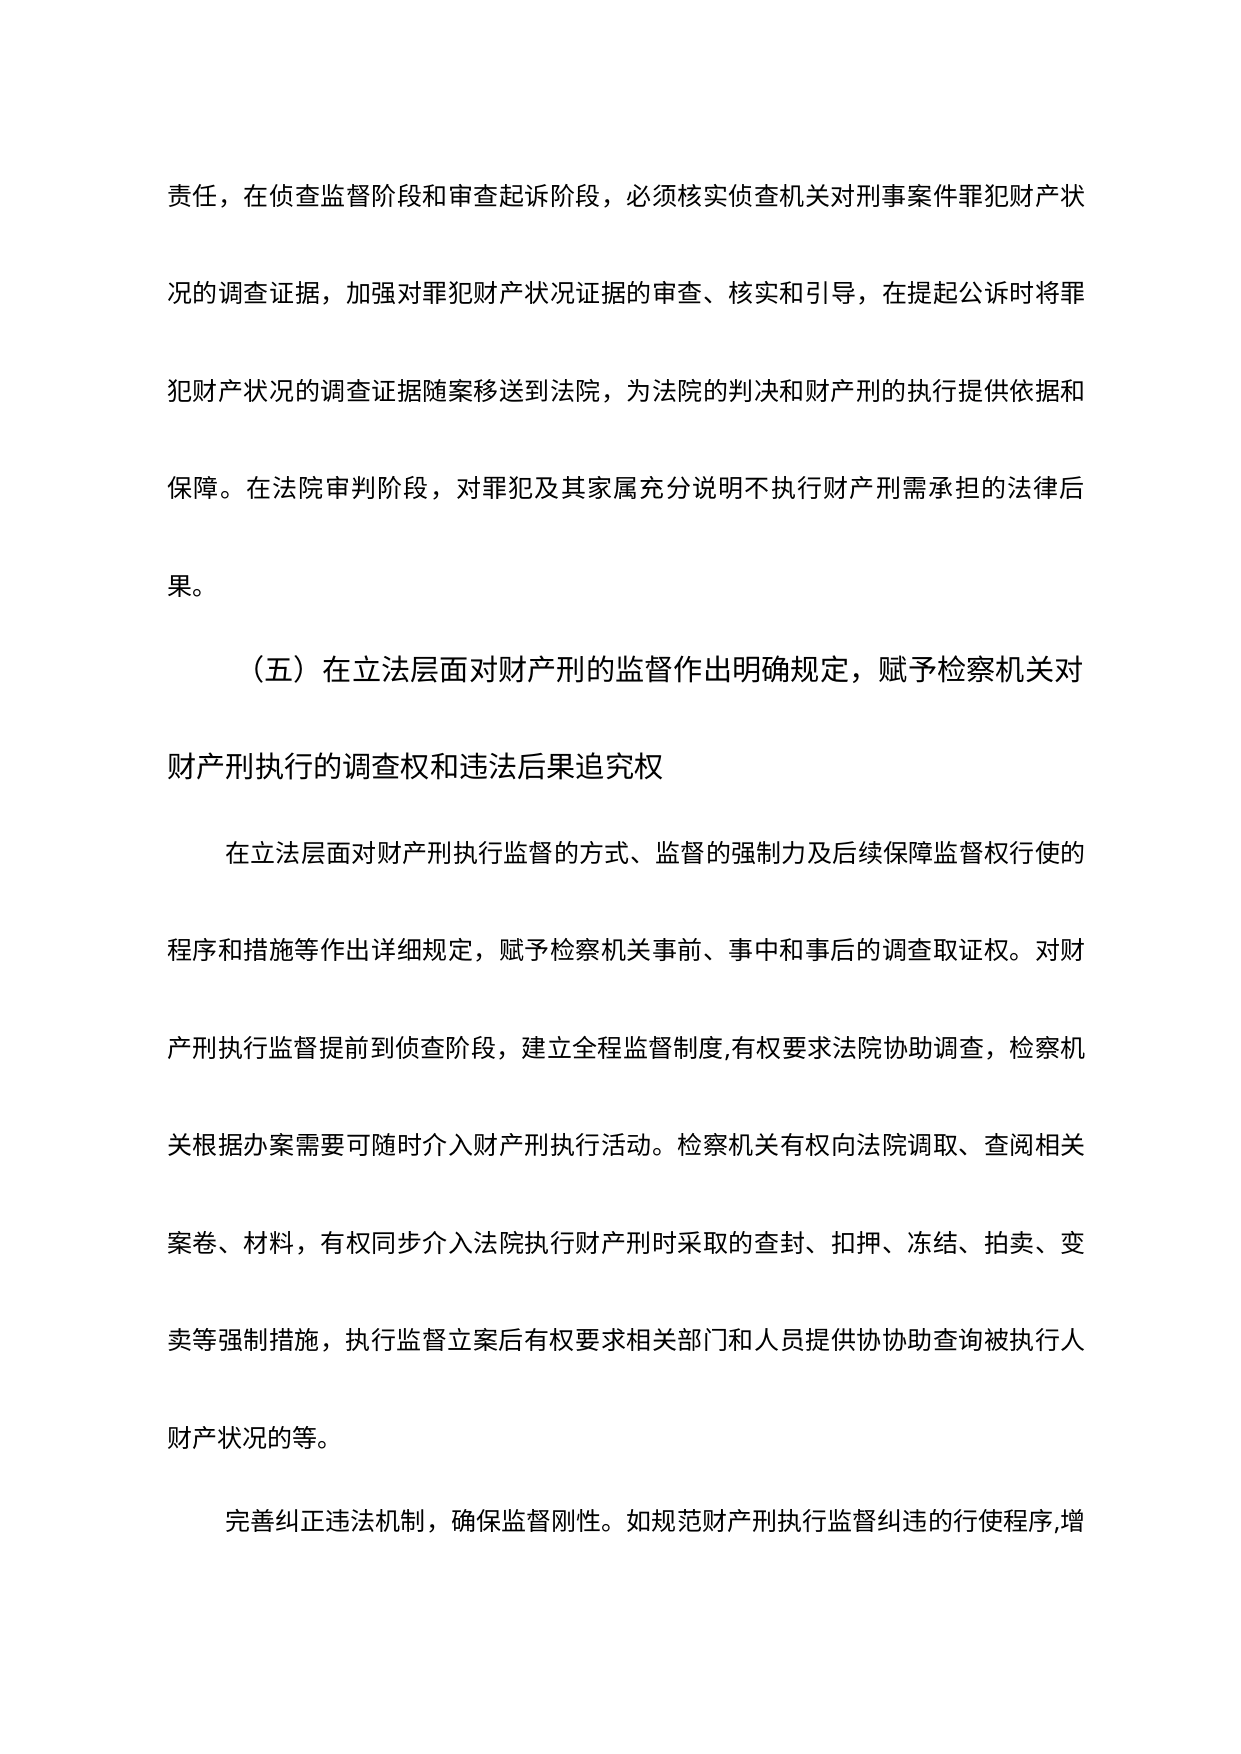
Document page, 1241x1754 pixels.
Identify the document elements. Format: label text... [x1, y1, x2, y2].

text 在立法层面对财产刑执行监督的方式、监督的强制力及后续保障监督权行使的程序和措施等作出详细规定，赋予检察机关事前、事中和事后的调查取证权。对财产刑执行监督提前到侦查阶段，建立全程监督制度,有权要求法院协助调查，检察机关根据办案需要可随时介入财产刑执行活动。检察机关有权向法院调取、查阅相关案卷、材料，有权同步介入法院执行财产刑时采取的查封、扣押、冻结、拍卖、变卖等强制措施，执行监督立案后有权要求相关部门和人员提供协协助查询被执行人财产状况的等。 [167, 819, 1085, 1469]
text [167, 162, 1085, 617]
text （五）在立法层面对财产刑的监督作出明确规定，赋予检察机关对财产刑执行的调查权和违法后果追究权 [167, 635, 1085, 798]
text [167, 1487, 1085, 1552]
